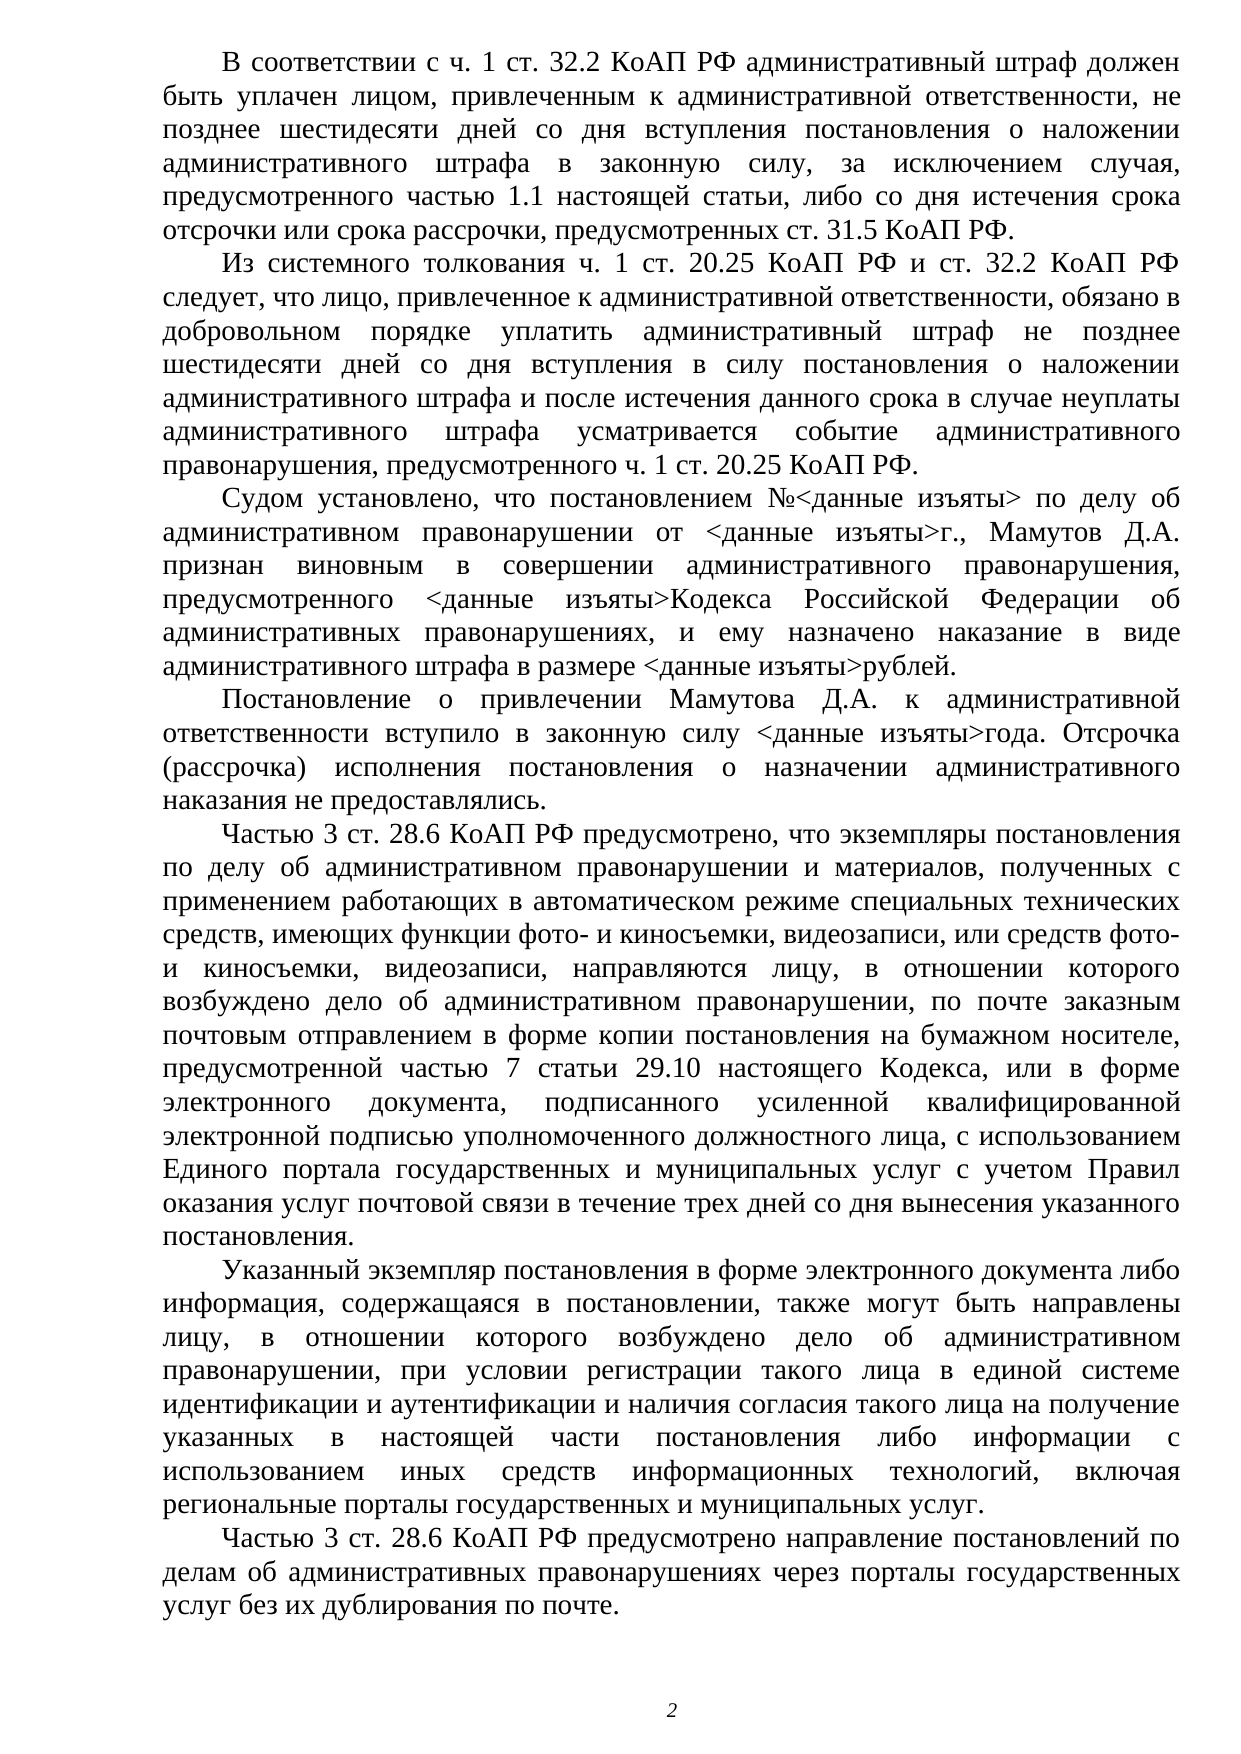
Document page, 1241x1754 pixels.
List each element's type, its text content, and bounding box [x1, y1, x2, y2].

text Из системного толкования ч. 1 ст. 20.25 КоАП РФ и ст. 32.2 КоАП РФ следует, что лицо, привлеченное к административной ответственности, обязано в добровольном порядке уплатить административный штраф не позднее шестидесяти дней со дня вступления в силу постановления о наложении административного штрафа и после истечения данного срока в случае неуплаты административного штрафа усматривается событие административного правонарушения, предусмотренного ч. 1 ст. 20.25 КоАП РФ. [162, 246, 1181, 480]
text Частью 3 ст. 28.6 КоАП РФ предусмотрено направление постановлений по делам об административных правонарушениях через порталы государственных услуг без их дублирования по почте. [162, 1520, 1181, 1621]
text В соответствии с ч. 1 ст. 32.2 КоАП РФ административный штраф должен быть уплачен лицом, привлеченным к административной ответственности, не позднее шестидесяти дней со дня вступления постановления о наложении административного штрафа в законную силу, за исключением случая, предусмотренного частью 1.1 настоящей статьи, либо со дня истечения срока отсрочки или срока рассрочки, предусмотренных ст. 31.5 КоАП РФ. [162, 44, 1181, 246]
text Постановление о привлечении Мамутова Д.А. к административной ответственности вступило в законную силу <данные изъяты>года. Отсрочка (рассрочка) исполнения постановления о назначении административного наказания не предоставлялись. [162, 682, 1181, 816]
text Указанный экземпляр постановления в форме электронного документа либо информация, содержащаяся в постановлении, также могут быть направлены лицу, в отношении которого возбуждено дело об административном правонарушении, при условии регистрации такого лица в единой системе идентификации и аутентификации и наличия согласия такого лица на получение указанных в настоящей части постановления либо информации с использованием иных средств информационных технологий, включая региональные порталы государственных и муниципальных услуг. [162, 1252, 1181, 1520]
text Частью 3 ст. 28.6 КоАП РФ предусмотрено, что экземпляры постановления по делу об административном правонарушении и материалов, полученных с применением работающих в автоматическом режиме специальных технических средств, имеющих функции фото- и киносъемки, видеозаписи, или средств фото- и киносъемки, видеозаписи, направляются лицу, в отношении которого возбуждено дело об административном правонарушении, по почте заказным почтовым отправлением в форме копии постановления на бумажном носителе, предусмотренной частью 7 статьи 29.10 настоящего Кодекса, или в форме электронного документа, подписанного усиленной квалифицированной электронной подписью уполномоченного должностного лица, с использованием Единого портала государственных и муниципальных услуг с учетом Правил оказания услуг почтовой связи в течение трех дней со дня вынесения указанного постановления. [162, 816, 1181, 1252]
text Судом установлено, что постановлением №<данные изъяты> по делу об административном правонарушении от <данные изъяты>г., Мамутов Д.А. признан виновным в совершении административного правонарушения, предусмотренного <данные изъяты>Кодекса Российской Федерации об административных правонарушениях, и ему назначено наказание в виде административного штрафа в размере <данные изъяты>рублей. [162, 480, 1181, 682]
